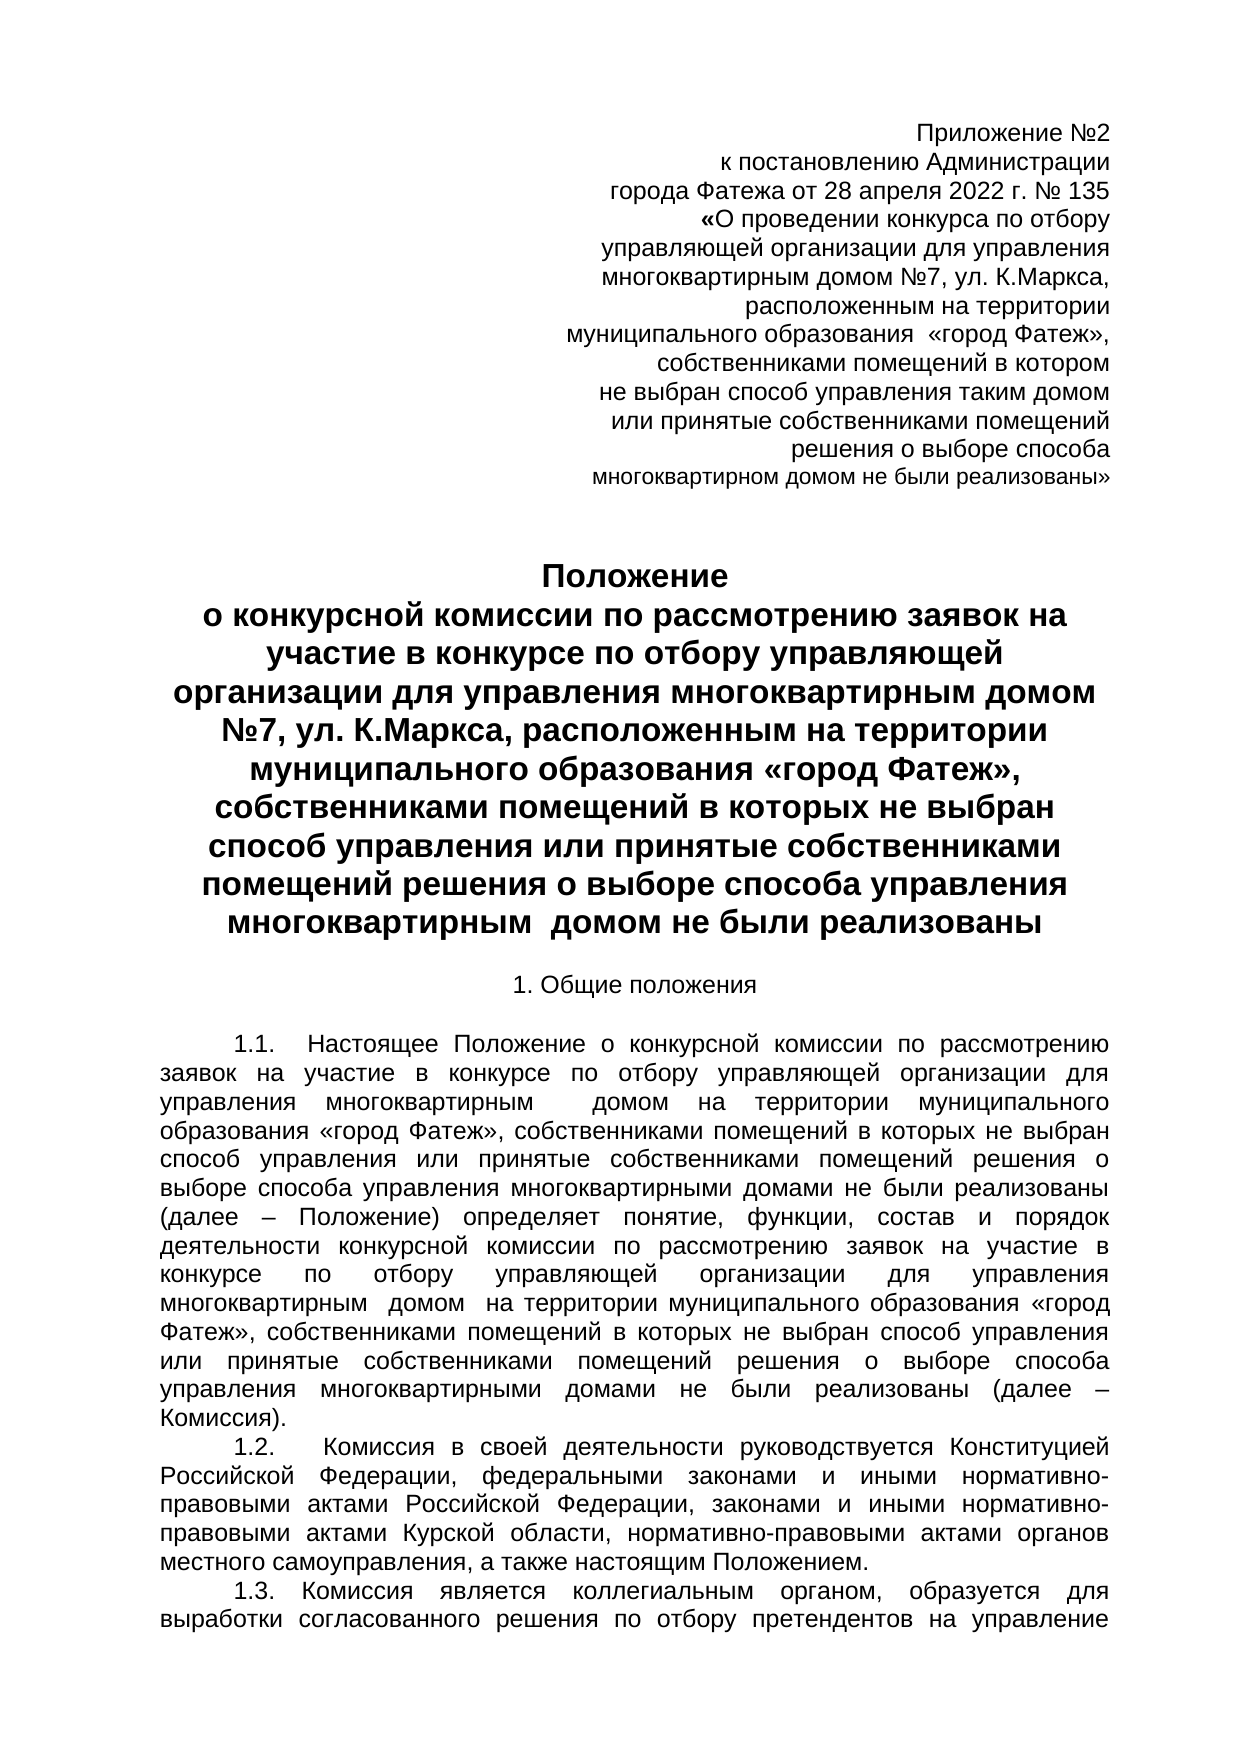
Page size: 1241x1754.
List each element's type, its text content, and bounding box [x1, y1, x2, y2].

text или принятые собственниками помещений [159, 406, 1110, 434]
text 1.1. Настоящее Положение о конкурсной комиссии по рассмотрению заявок на участие в конкурсе по отбору управляющей организации для управления многоквартирным домом на территории муниципального образования «город Фатеж», собственниками помещений в которых не выбран способ управления или принятые собственниками помещений решения о выборе способа управления многоквартирными домами не были реализованы (далее – Положение) определяет понятие, функции, состав и порядок деятельности конкурсной комиссии по рассмотрению заявок на участие в конкурсе по отбору управляющей организации для управления многоквартирным домом на территории муниципального образования «город Фатеж», собственниками помещений в которых не выбран способ управления или принятые собственниками помещений решения о выборе способа управления многоквартирными домами не были реализованы (далее – Комиссия). [159, 1029, 1110, 1432]
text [159, 1576, 1110, 1633]
text многоквартирном домом не были реализованы» [145, 463, 1110, 489]
text собственниками помещений в котором [159, 348, 1110, 377]
text Приложение №2 [602, 118, 1110, 147]
text многоквартирным домом №7, ул. К.Маркса, [159, 262, 1110, 291]
text о конкурсной комиссии по рассмотрению заявок на участие в конкурсе по отбору управляющей организации для управления многоквартирным домом №7, ул. К.Маркса, расположенным на территории муниципального образования «город Фатеж», собственниками помещений в которых не выбран способ управления или принятые собственниками помещений решения о выборе способа управления многоквартирным домом не были реализованы [159, 595, 1110, 941]
text муниципального образования «город Фатеж», [159, 319, 1110, 348]
text Положение [159, 557, 1110, 595]
text «О проведении конкурса по отбору [159, 204, 1110, 233]
text 1.2. Комиссия в своей деятельности руководствуется Конституцией Российской Федерации, федеральными законами и иными нормативно-правовыми актами Российской Федерации, законами и иными нормативно-правовыми актами Курской области, нормативно-правовыми актами органов местного самоуправления, а также настоящим Положением. [159, 1432, 1110, 1576]
text управляющей организации для управления [159, 233, 1110, 262]
text решения о выборе способа [159, 434, 1110, 463]
text 1. Общие положения [145, 970, 1110, 998]
text к постановлению Администрации города Фатежа от 28 апреля 2022 г. № 135 [602, 147, 1110, 204]
text расположенным на территории [159, 291, 1110, 319]
text не выбран способ управления таким домом [159, 377, 1110, 406]
